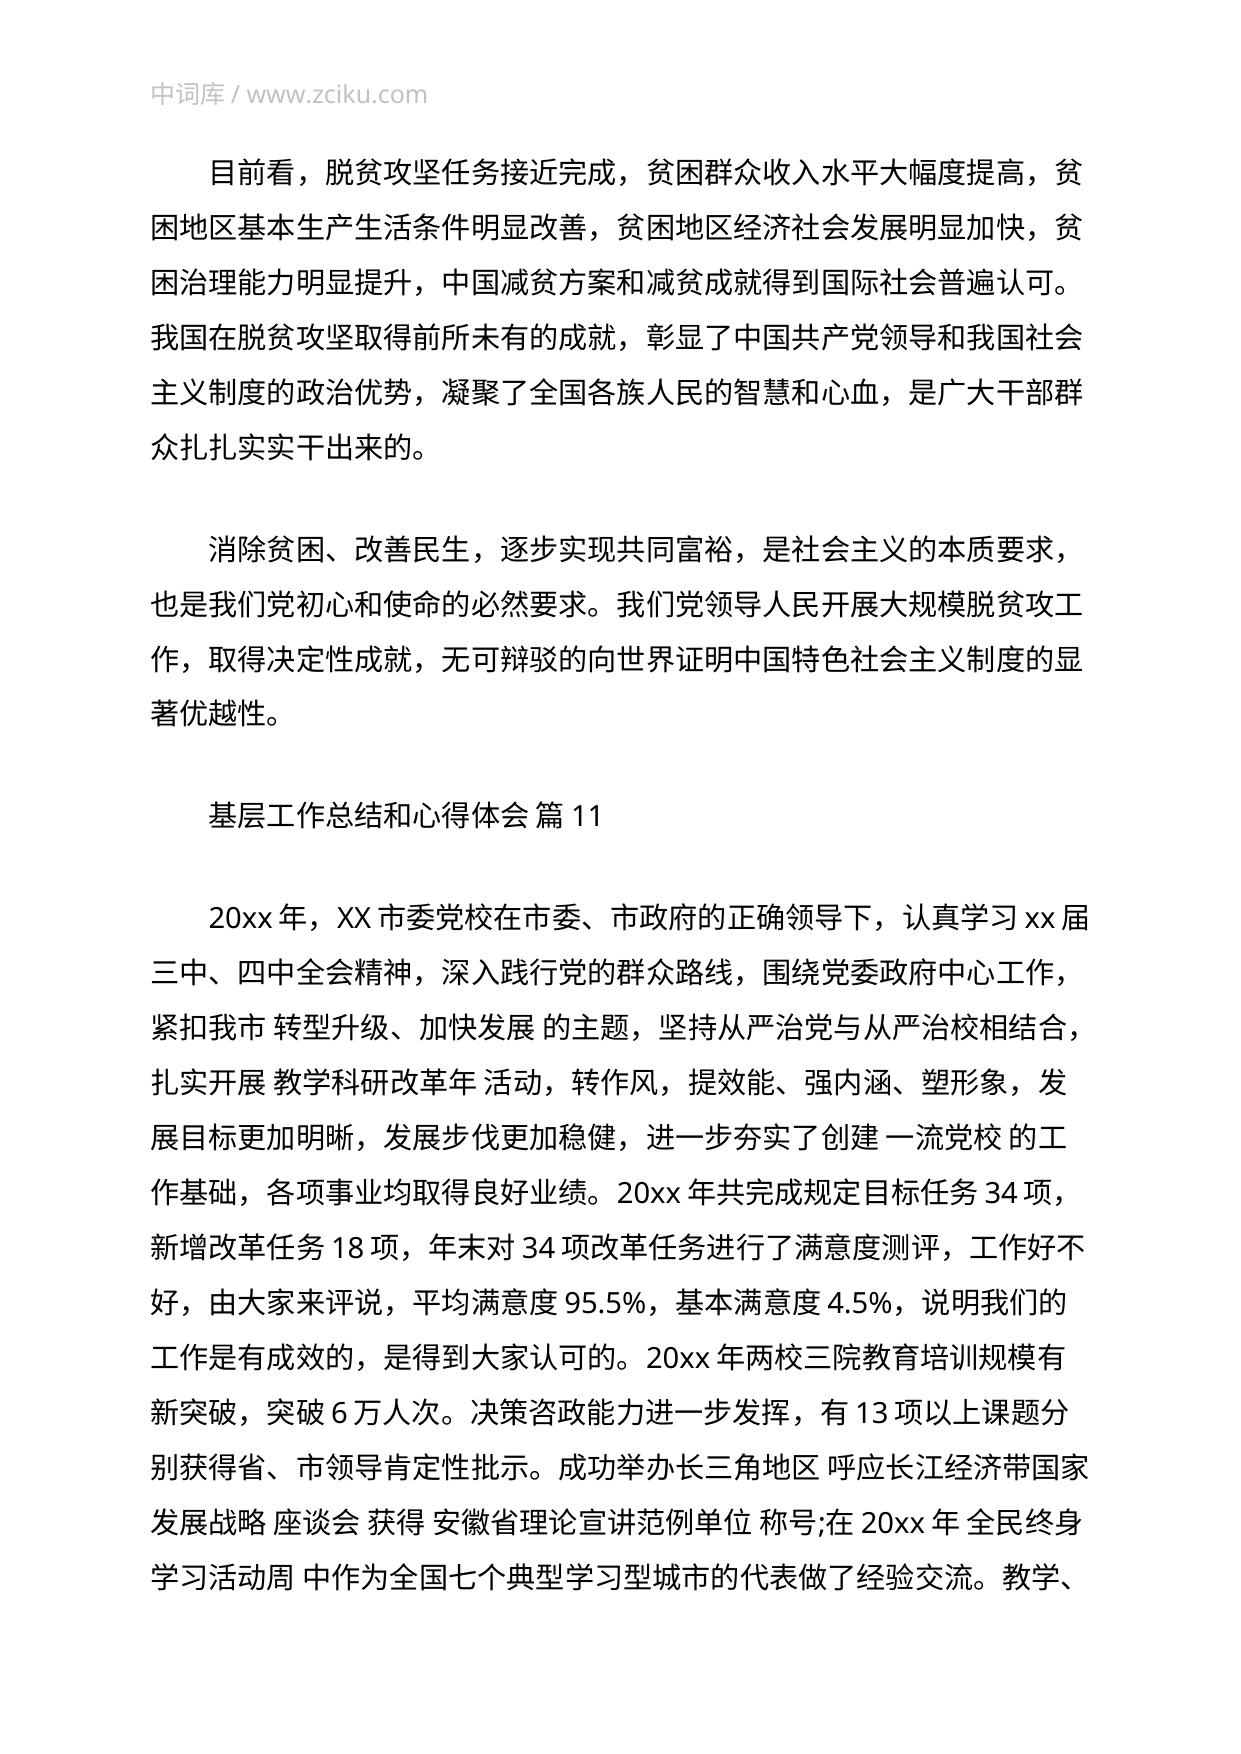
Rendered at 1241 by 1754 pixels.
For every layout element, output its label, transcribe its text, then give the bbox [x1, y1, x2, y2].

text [150, 895, 1090, 1596]
text 消除贫困、改善民生，逐步实现共同富裕，是社会主义的本质要求，也是我们党初心和使命的必然要求。我们党领导人民开展大规模脱贫攻工作，取得决定性成就，无可辩驳的向世界证明中国特色社会主义制度的显著优越性。 [150, 526, 1090, 733]
text 目前看，脱贫攻坚任务接近完成，贫困群众收入水平大幅度提高，贫困地区基本生产生活条件明显改善，贫困地区经济社会发展明显加快，贫困治理能力明显提升，中国减贫方案和减贫成就得到国际社会普遍认可。我国在脱贫攻坚取得前所未有的成就，彰显了中国共产党领导和我国社会主义制度的政治优势，凝聚了全国各族人民的智慧和心血，是广大干部群众扎扎实实干出来的。 [150, 150, 1090, 467]
text 基层工作总结和心得体会 篇11 [150, 793, 1090, 835]
